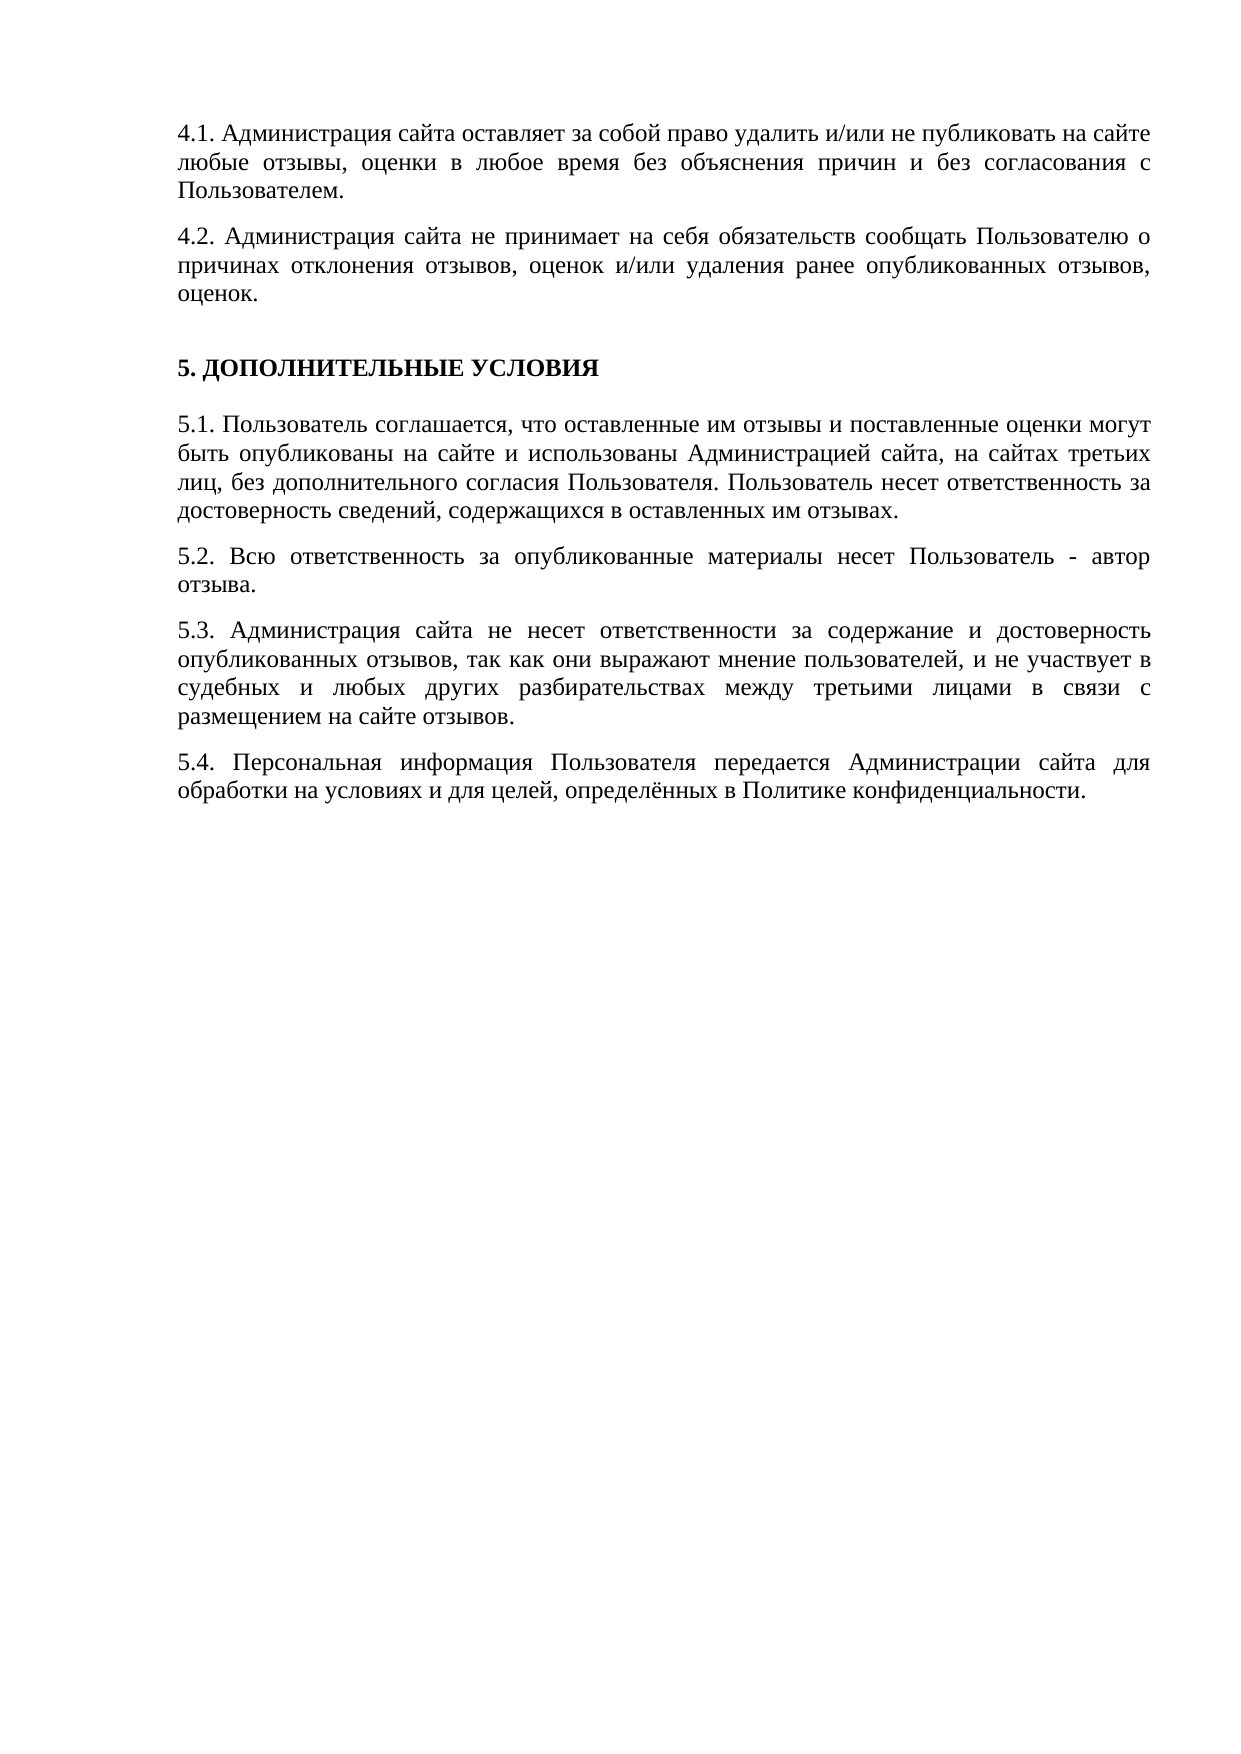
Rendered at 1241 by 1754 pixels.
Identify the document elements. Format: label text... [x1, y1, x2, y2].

text 5.2. Всю ответственность за опубликованные материалы несет Пользователь - автор отзыва. [177, 541, 1152, 598]
text 4.1. Администрация сайта оставляет за собой право удалить и/или не публиковать на сайте любые отзывы, оценки в любое время без объяснения причин и без согласования с Пользователем. [177, 118, 1152, 204]
text 5.1. Пользователь соглашается, что оставленные им отзывы и поставленные оценки могут быть опубликованы на сайте и использованы Администрацией сайта, на сайтах третьих лиц, без дополнительного согласия Пользователя. Пользователь несет ответственность за достоверность сведений, содержащихся в оставленных им отзывах. [177, 409, 1152, 524]
text 5.4. Персональная информация Пользователя передается Администрации сайта для обработки на условиях и для целей, определённых в Политике конфиденциальности. [177, 747, 1152, 804]
text 5. ДОПОЛНИТЕЛЬНЫЕ УСЛОВИЯ [177, 353, 1152, 381]
text 5.3. Администрация сайта не несет ответственности за содержание и достоверность опубликованных отзывов, так как они выражают мнение пользователей, и не участвует в судебных и любых других разбирательствах между третьими лицами в связи с размещением на сайте отзывов. [177, 615, 1152, 730]
text 4.2. Администрация сайта не принимает на себя обязательств сообщать Пользователю о причинах отклонения отзывов, оценок и/или удаления ранее опубликованных отзывов, оценок. [177, 221, 1152, 307]
